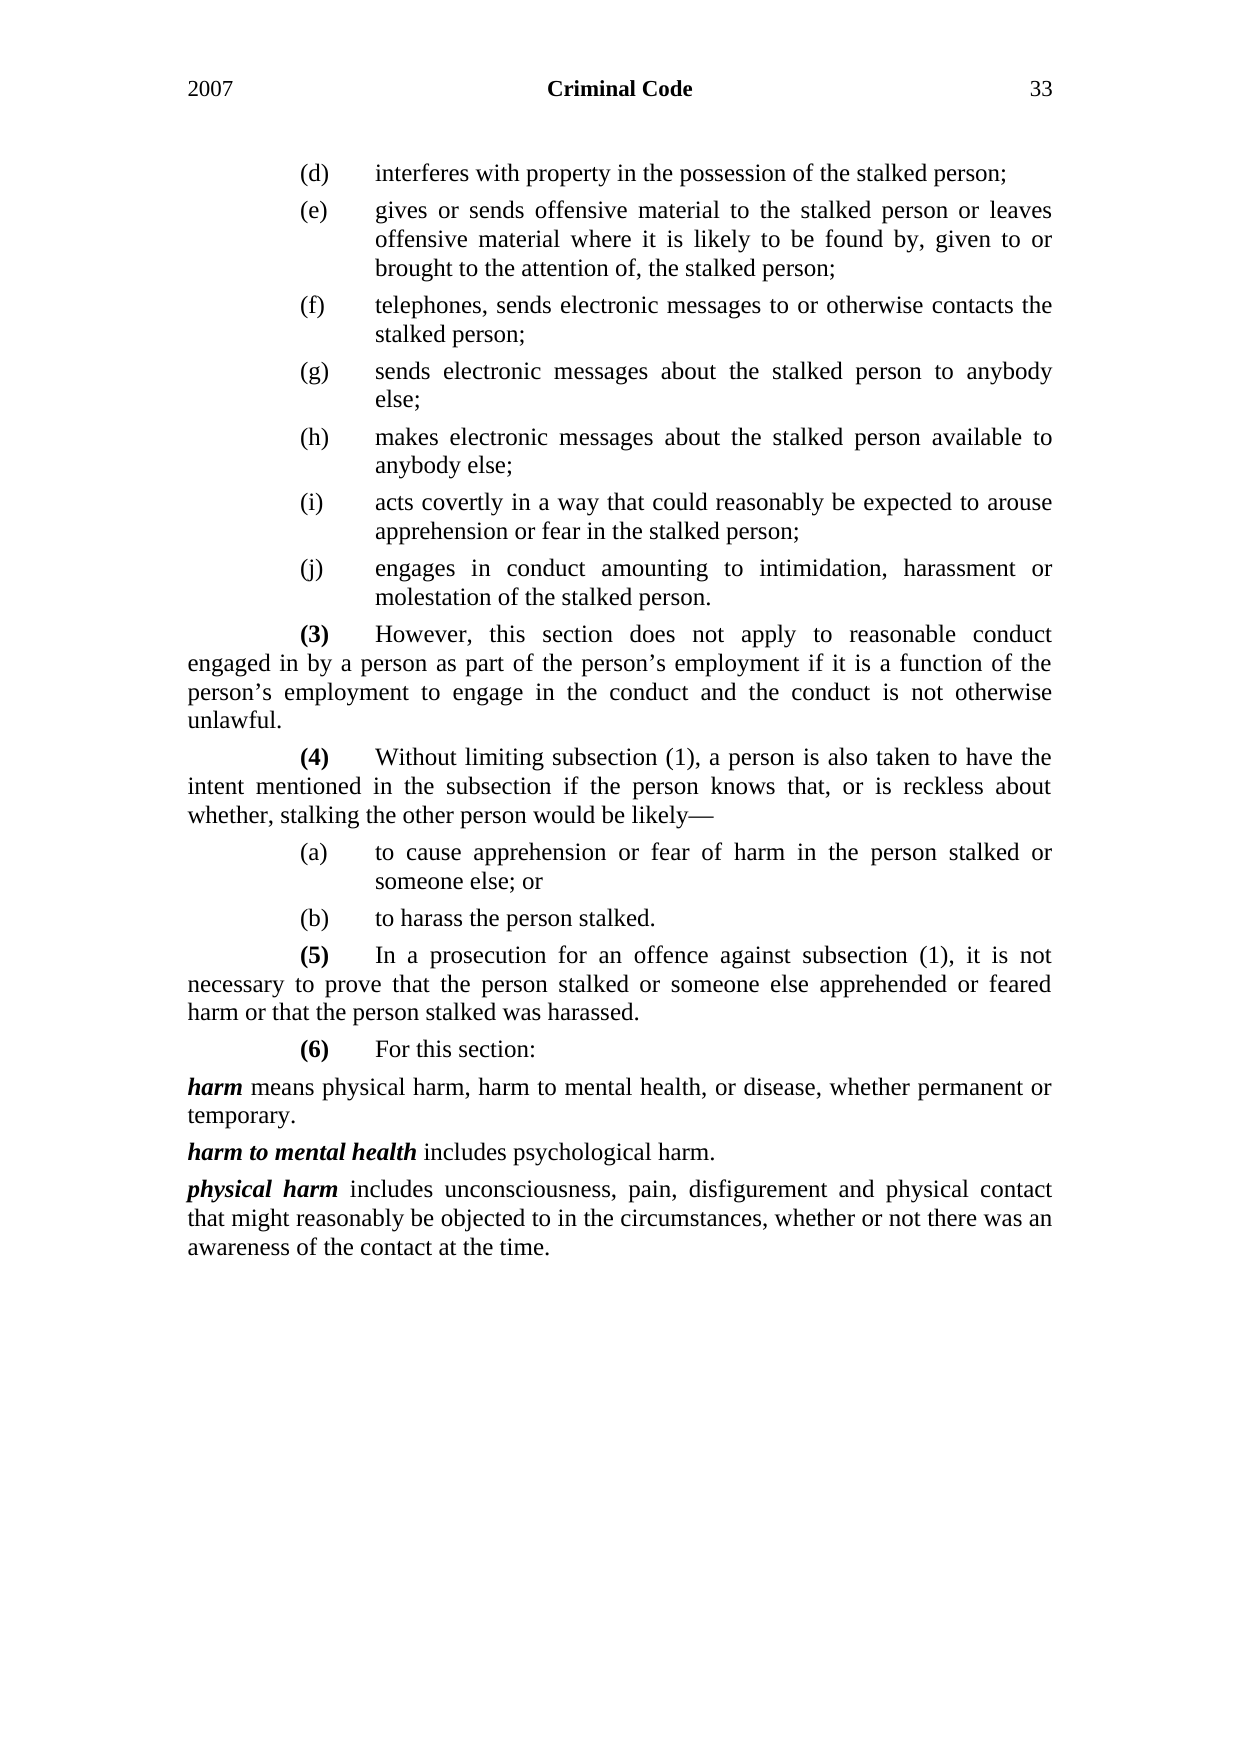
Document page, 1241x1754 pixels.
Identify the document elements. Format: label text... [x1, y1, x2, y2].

text physical harm includes unconsciousness, pain, disfigurement and physical contact that might reasonably be objected to in the circumstances, whether or not there was an awareness of the contact at the time. [187, 1174, 1053, 1261]
text harm to mental health includes psychological harm. [187, 1137, 1053, 1166]
text (3) However, this section does not apply to reasonable conduct engaged in by a person as part of the person’s employment if it is a function of the person’s employment to engage in the conduct and the conduct is not otherwise unlawful. [187, 619, 1053, 734]
text (j) engages in conduct amounting to intimidation, harassment or molestation of the stalked person. [187, 553, 1053, 611]
text (4) Without limiting subsection (1), a person is also taken to have the intent mentioned in the subsection if the person knows that, or is reckless about whether, stalking the other person would be likely— [187, 742, 1053, 829]
text (a) to cause apprehension or fear of harm in the person stalked or someone else; or [187, 837, 1053, 894]
text (i) acts covertly in a way that could reasonably be expected to arouse apprehension or fear in the stalked person; [187, 487, 1053, 545]
text (5) In a prosecution for an offence against subsection (1), it is not necessary to prove that the person stalked or someone else apprehended or feared harm or that the person stalked was harassed. [187, 940, 1053, 1026]
text (d) interferes with property in the possession of the stalked person; [187, 158, 1053, 187]
text (e) gives or sends offensive material to the stalked person or leaves offensive material where it is likely to be found by, given to or brought to the attention of, the stalked person; [187, 195, 1053, 282]
text (b) to harass the person stalked. [187, 903, 1053, 932]
text (6) For this section: [187, 1034, 1053, 1063]
text (f) telephones, sends electronic messages to or otherwise contacts the stalked person; [187, 290, 1053, 347]
text (g) sends electronic messages about the stalked person to anybody else; [187, 356, 1053, 413]
text (h) makes electronic messages about the stalked person available to anybody else; [187, 422, 1053, 479]
text harm means physical harm, harm to mental health, or disease, whether permanent or temporary. [187, 1072, 1053, 1129]
